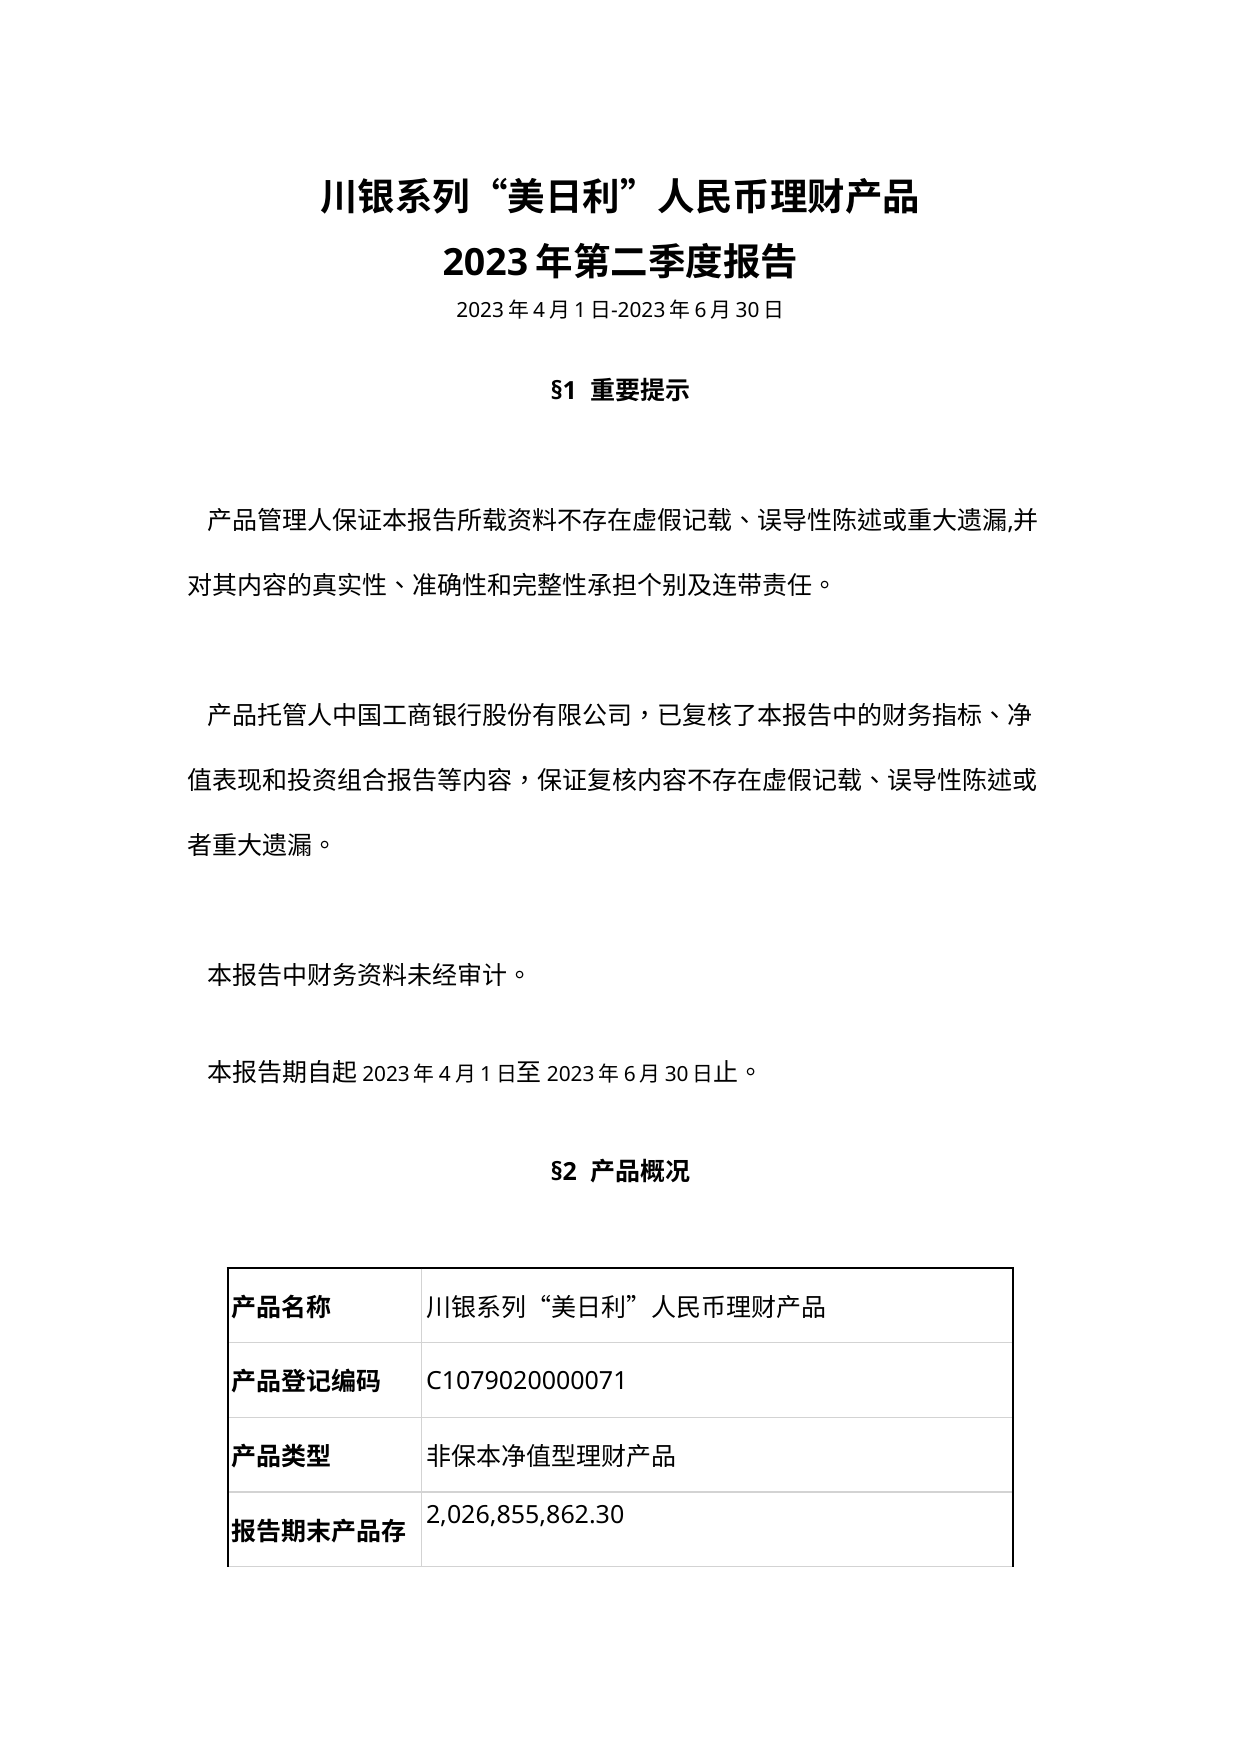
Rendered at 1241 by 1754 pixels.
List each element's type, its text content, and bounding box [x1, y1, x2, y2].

text 川银系列“美日利”人民币理财产品 [187, 162, 1053, 227]
table_header 川银系列“美日利”人民币理财产品 [422, 1269, 1012, 1342]
text 本报告中财务资料未经审计。 [187, 877, 1053, 1007]
text 2023年4月1日-2023年6月30日 [187, 292, 1053, 324]
table_cell 产品类型 [229, 1418, 421, 1491]
table_cell C1079020000071 [422, 1343, 1012, 1416]
text 产品托管人中国工商银行股份有限公司，已复核了本报告中的财务指标、净值表现和投资组合报告等内容，保证复核内容不存在虚假记载、误导性陈述或者重大遗漏。 [187, 617, 1053, 877]
text 产品管理人保证本报告所载资料不存在虚假记载、误导性陈述或重大遗漏,并对其内容的真实性、准确性和完整性承担个别及连带责任。 [187, 422, 1053, 617]
text 本报告期自起2023年4月1日至2023年6月30日止。 [187, 1039, 1053, 1104]
text 2023年第二季度报告 [187, 227, 1053, 292]
table_cell 报告期末产品存续规模（份） [229, 1493, 421, 1566]
table_cell 2,026,855,862.30 [422, 1493, 1012, 1566]
table_cell 非保本净值型理财产品 [422, 1418, 1012, 1491]
text §1 重要提示 [187, 357, 1053, 422]
table_header 产品名称 [229, 1269, 421, 1342]
text §2 产品概况 [187, 1137, 1053, 1202]
table_cell 产品登记编码 [229, 1343, 421, 1416]
